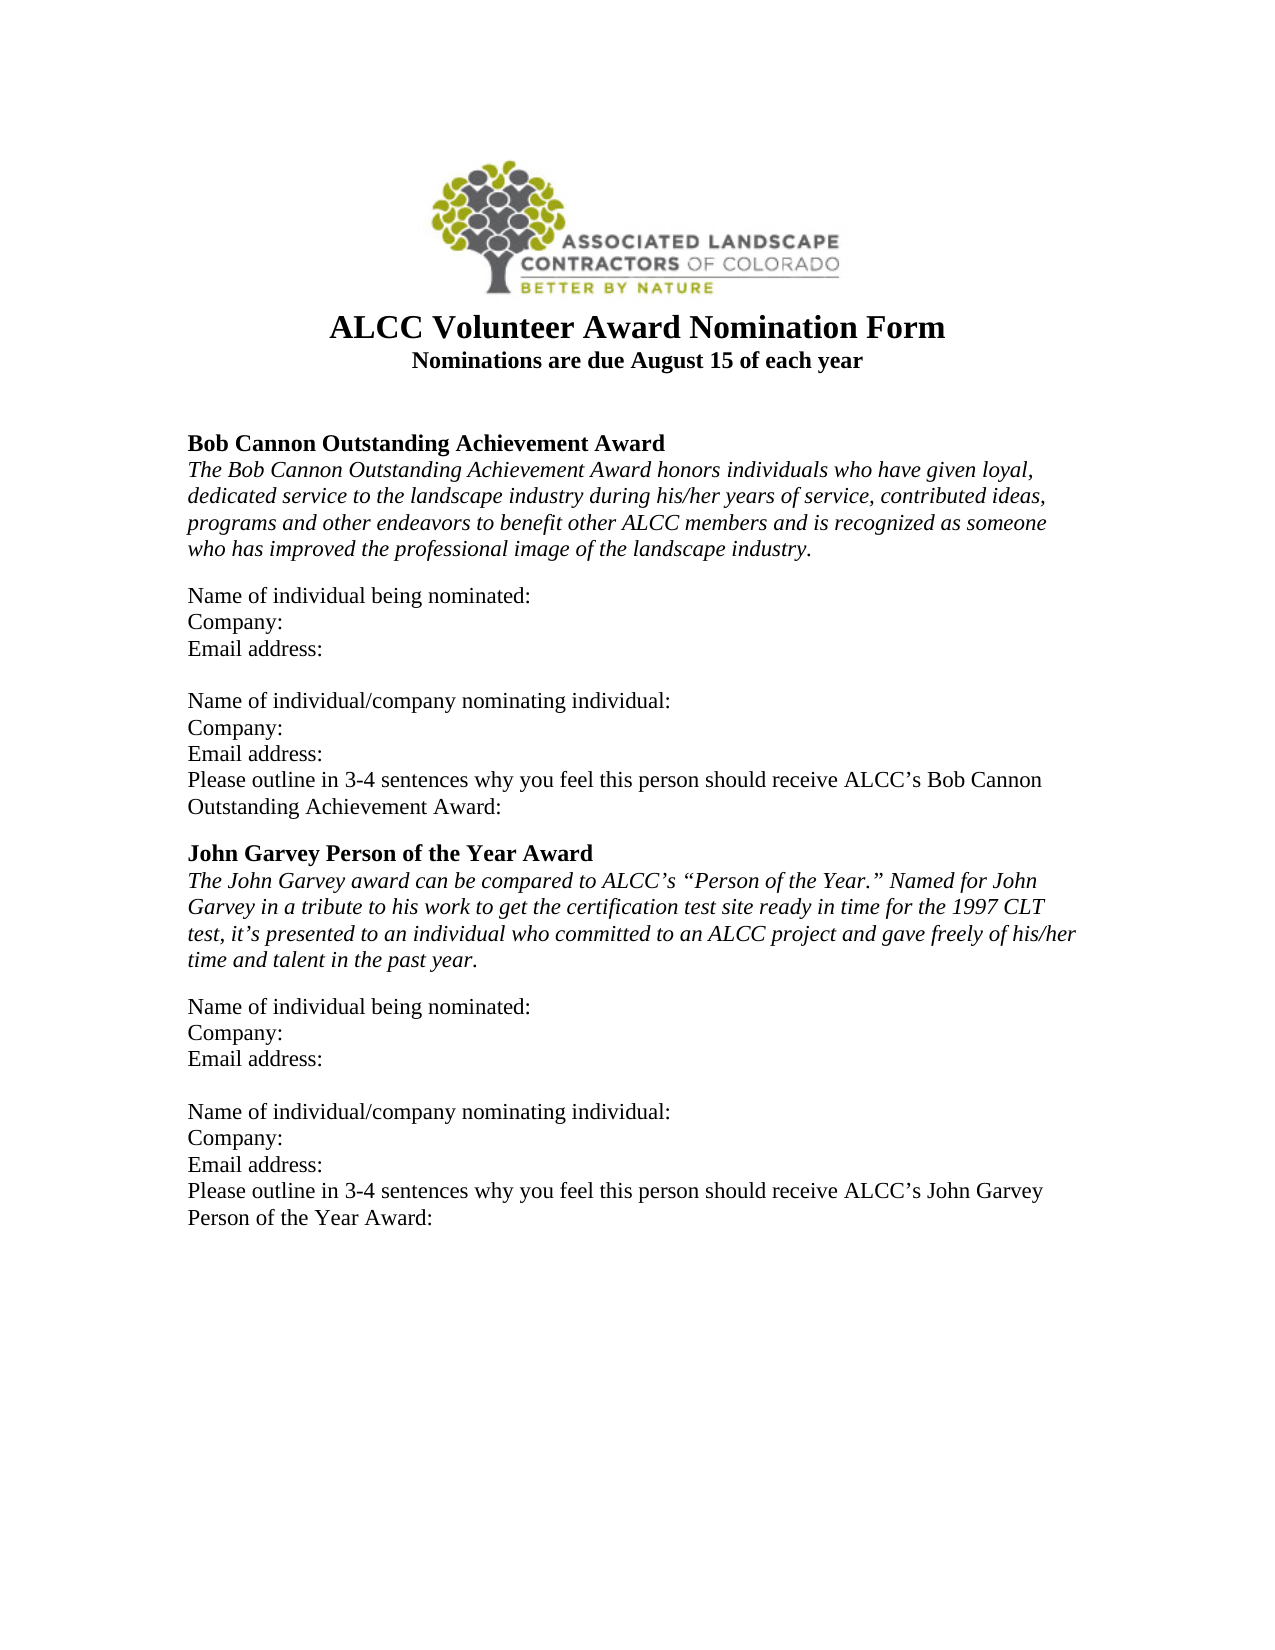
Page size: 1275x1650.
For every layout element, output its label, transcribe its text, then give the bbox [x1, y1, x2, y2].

text Name of individual being nominated: [187, 582, 1087, 608]
text ALCC Volunteer Award Nomination Form [187, 307, 1087, 346]
text Company: [187, 1124, 1087, 1151]
text Company: [187, 1019, 1087, 1045]
text Email address: [187, 1045, 1087, 1072]
text Name of individual being nominated: [187, 993, 1087, 1019]
picture [417, 150, 858, 308]
text Email address: [187, 1151, 1087, 1177]
text Email address: [187, 740, 1087, 766]
text Name of individual/company nominating individual: [187, 687, 1087, 714]
text Email address: [187, 634, 1087, 661]
text Name of individual/company nominating individual: [187, 1098, 1087, 1124]
text The John Garvey award can be compared to ALCC’s “Person of the Year.” Named for John Garvey in a tribute to his work to get the certification test site ready in time for the 1997 CLT test, it’s presented to an individual who committed to an ALCC project and gave freely of his/her time and talent in the past year. [187, 867, 1087, 972]
text Nominations are due August 15 of each year [187, 346, 1087, 373]
text Company: [187, 608, 1087, 634]
text Please outline in 3-4 sentences why you feel this person should receive ALCC’s John Garvey Person of the Year Award: [187, 1177, 1087, 1230]
text Bob Cannon Outstanding Achievement Award [187, 428, 1087, 456]
text Please outline in 3-4 sentences why you feel this person should receive ALCC’s Bob Cannon Outstanding Achievement Award: [187, 766, 1087, 819]
text The Bob Cannon Outstanding Achievement Award honors individuals who have given loyal, dedicated service to the landscape industry during his/her years of service, contributed ideas, programs and other endeavors to benefit other ALCC members and is recognized as someone who has improved the professional image of the landscape industry. [187, 456, 1087, 562]
text John Garvey Person of the Year Award [187, 839, 1087, 867]
text Company: [187, 714, 1087, 740]
